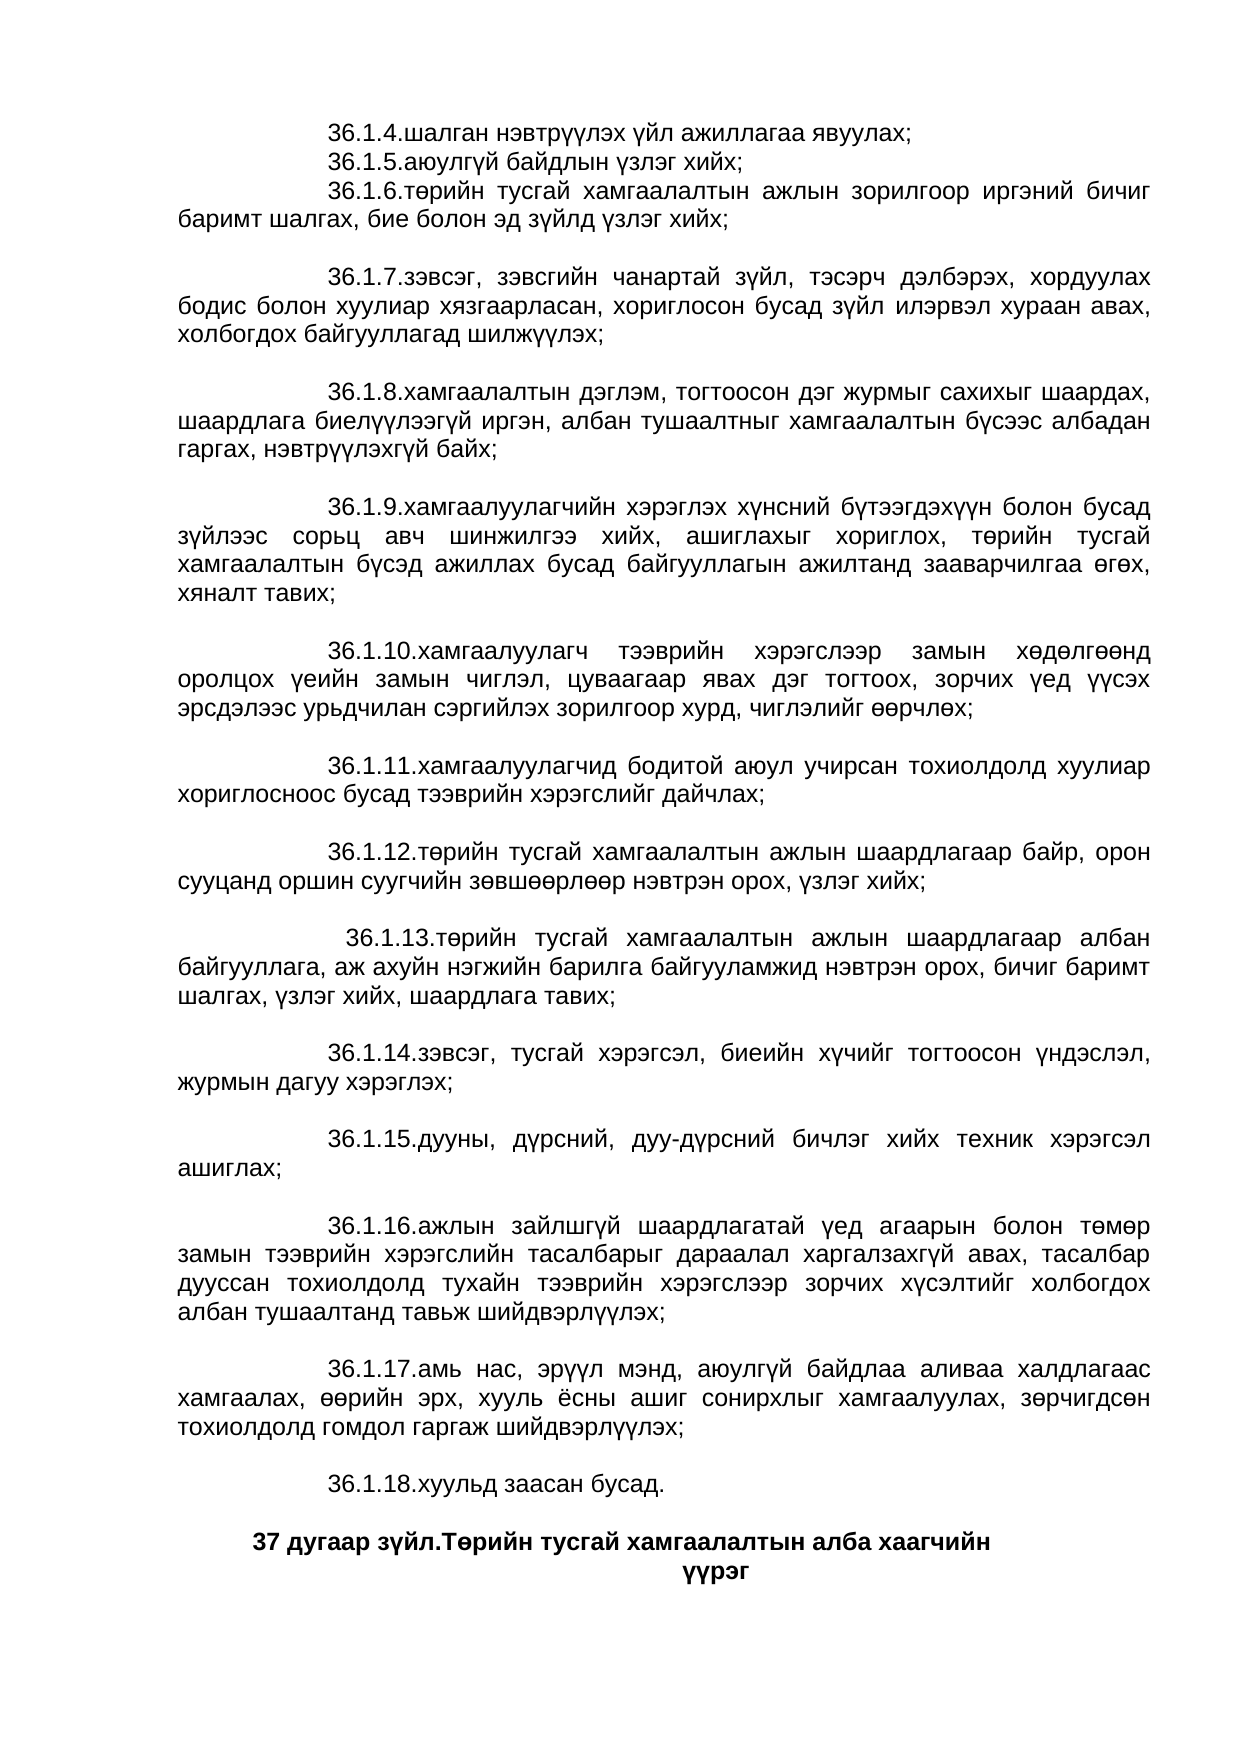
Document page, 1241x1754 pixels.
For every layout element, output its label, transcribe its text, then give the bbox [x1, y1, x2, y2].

text 37 дугаар зүйл.Төрийн тусгай хамгаалалтын алба хаагчийн [177, 1527, 1152, 1556]
text 36.1.10.хамгаалуулагч тээврийн хэрэгслээр замын хөдөлгөөнд оролцох үеийн замын чиглэл, цуваагаар явах дэг тогтоох, зорчих үед үүсэх эрсдэлээс урьдчилан сэргийлэх зорилгоор хурд, чиглэлийг өөрчлөх; [177, 636, 1152, 722]
text 36.1.13.төрийн тусгай хамгаалалтын ажлын шаардлагаар албан байгууллага, аж ахуйн нэгжийн барилга байгууламжид нэвтрэн орох, бичиг баримт шалгах, үзлэг хийх, шаардлага тавих; [177, 923, 1152, 1009]
text 36.1.5.аюулгүй байдлын үзлэг хийх; [177, 147, 1152, 176]
text 36.1.15.дууны, дүрсний, дуу-дүрсний бичлэг хийх техник хэрэгсэл ашиглах; [177, 1124, 1152, 1182]
text 36.1.4.шалган нэвтрүүлэх үйл ажиллагаа явуулах; [177, 118, 1152, 147]
text 36.1.17.амь нас, эрүүл мэнд, аюулгүй байдлаа аливаа халдлагаас хамгаалах, өөрийн эрх, хууль ёсны ашиг сонирхлыг хамгаалуулах, зөрчигдсөн тохиолдолд гомдол гаргаж шийдвэрлүүлэх; [177, 1354, 1152, 1441]
text 36.1.12.төрийн тусгай хамгаалалтын ажлын шаардлагаар байр, орон сууцанд оршин суугчийн зөвшөөрлөөр нэвтрэн орох, үзлэг хийх; [177, 837, 1152, 894]
text 36.1.9.хамгаалуулагчийн хэрэглэх хүнсний бүтээгдэхүүн болон бусад зүйлээс сорьц авч шинжилгээ хийх, ашиглахыг хориглох, төрийн тусгай хамгаалалтын бүсэд ажиллах бусад байгууллагын ажилтанд зааварчилгаа өгөх, хяналт тавих; [177, 492, 1152, 607]
text 36.1.6.төрийн тусгай хамгаалалтын ажлын зорилгоор иргэний бичиг баримт шалгах, бие болон эд зүйлд үзлэг хийх; [177, 176, 1152, 233]
text 36.1.8.хамгаалалтын дэглэм, тогтоосон дэг журмыг сахихыг шаардах, шаардлага биелүүлээгүй иргэн, албан тушаалтныг хамгаалалтын бүсээс албадан гаргах, нэвтрүүлэхгүй байх; [177, 377, 1152, 463]
text 36.1.7.зэвсэг, зэвсгийн чанартай зүйл, тэсэрч дэлбэрэх, хордуулах бодис болон хуулиар хязгаарласан, хориглосон бусад зүйл илэрвэл хураан авах, холбогдох байгууллагад шилжүүлэх; [177, 262, 1152, 348]
text үүрэг [177, 1556, 1152, 1584]
text 36.1.18.хуульд заасан бусад. [177, 1469, 1152, 1498]
text 36.1.11.хамгаалуулагчид бодитой аюул учирсан тохиолдолд хуулиар хориглосноос бусад тээврийн хэрэгслийг дайчлах; [177, 751, 1152, 808]
text 36.1.16.ажлын зайлшгүй шаардлагатай үед агаарын болон төмөр замын тээврийн хэрэгслийн тасалбарыг дараалал харгалзахгүй авах, тасалбар дууссан тохиолдолд тухайн тээврийн хэрэгслээр зорчих хүсэлтийг холбогдох албан тушаалтанд тавьж шийдвэрлүүлэх; [177, 1211, 1152, 1326]
text 36.1.14.зэвсэг, тусгай хэрэгсэл, биеийн хүчийг тогтоосон үндэслэл, журмын дагуу хэрэглэх; [177, 1038, 1152, 1096]
